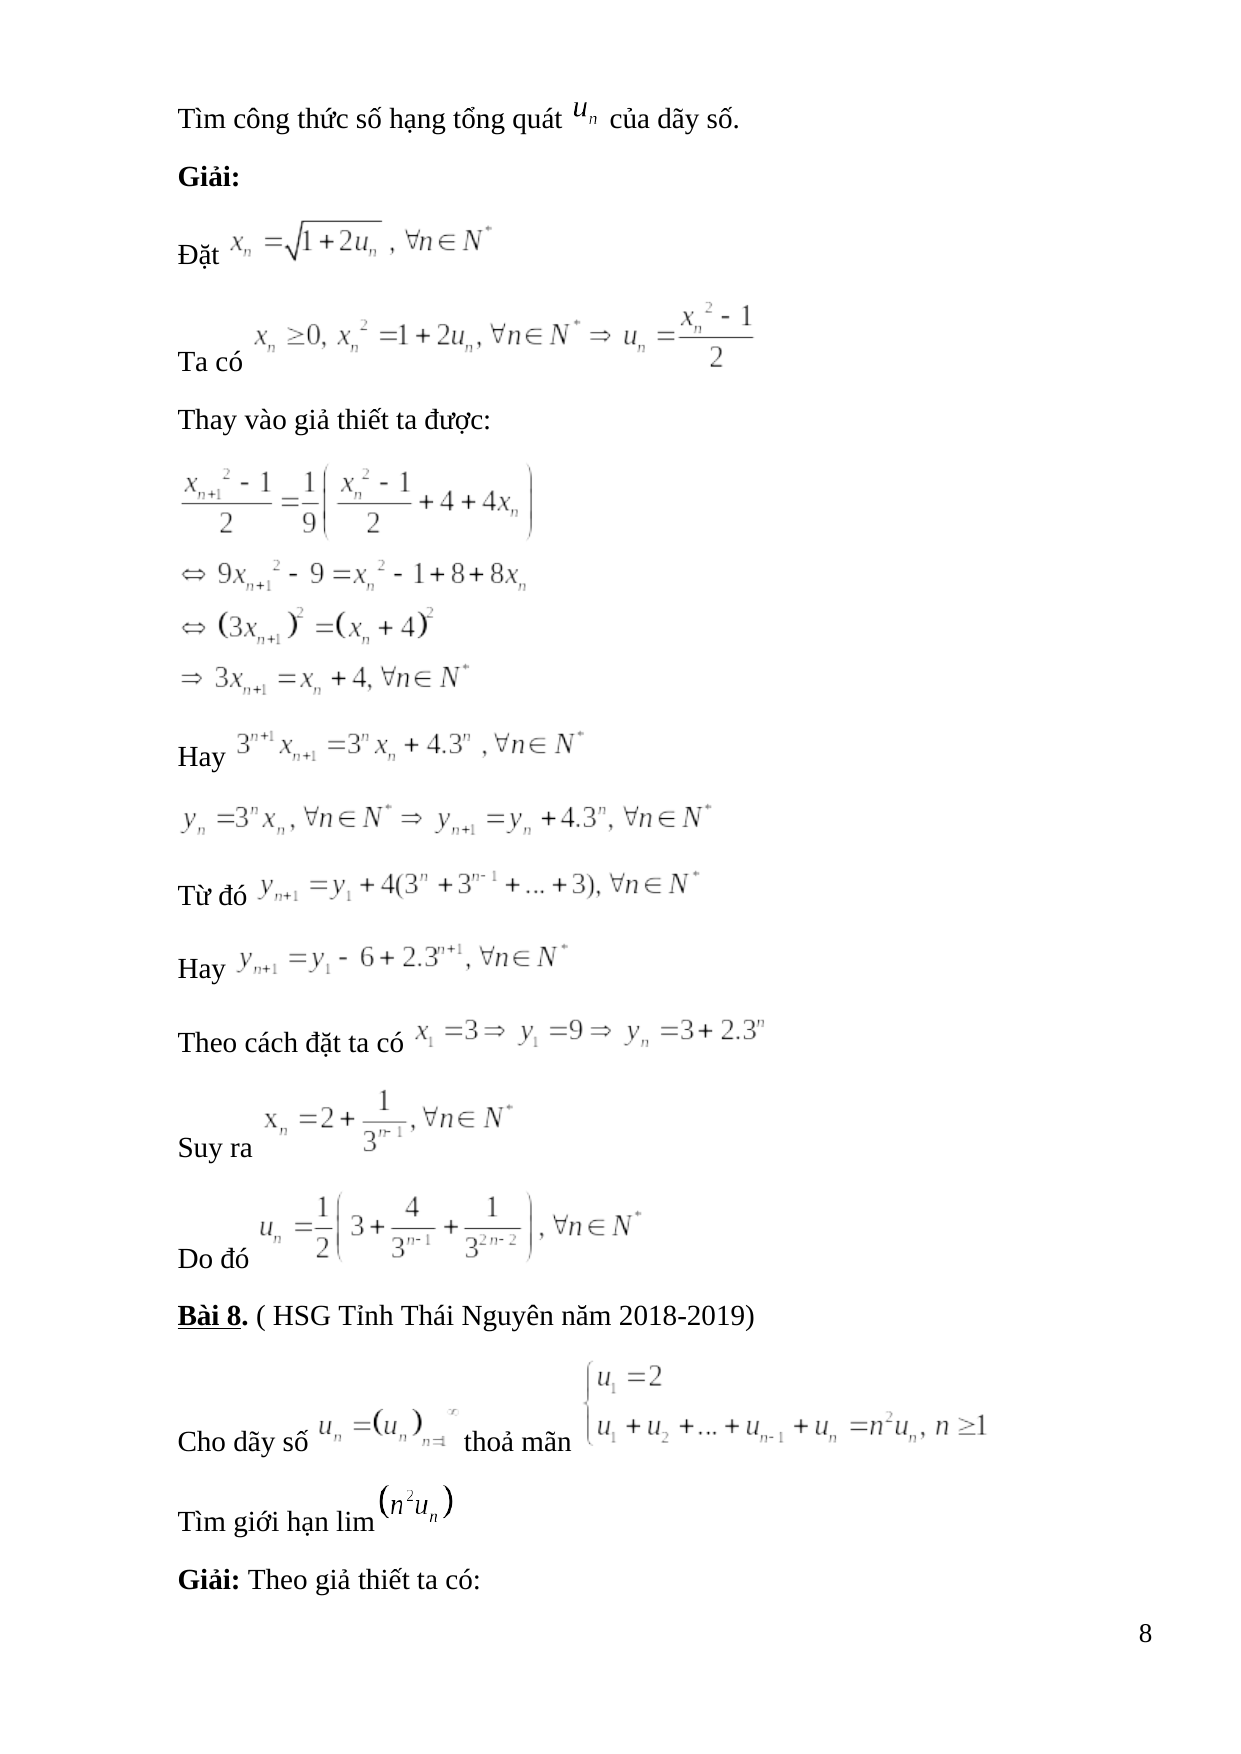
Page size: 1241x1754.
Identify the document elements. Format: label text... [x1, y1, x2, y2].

text Từ đó [177, 863, 1122, 912]
text Hay [177, 723, 1122, 772]
text Theo cách đặt ta có [177, 1009, 1122, 1058]
text Đặt [177, 216, 1122, 271]
text Tìm giới hạn lim [177, 1481, 1122, 1538]
text Thay vào giả thiết ta được: [177, 402, 1122, 436]
text Do đó [177, 1188, 1122, 1274]
text Tìm công thức số hạng tổng quát của dãy số. [177, 89, 1122, 134]
text Giải: Theo giả thiết ta có: [177, 1562, 1122, 1595]
text Hay [177, 936, 1122, 985]
text Bài 8. ( HSG Tỉnh Thái Nguyên năm 2018-2019) [177, 1298, 1122, 1332]
text Ta có [177, 295, 1122, 378]
text Suy ra [177, 1082, 1122, 1164]
text Giải: [177, 159, 1122, 192]
text Cho dãy số thoả mãn [177, 1356, 1122, 1457]
